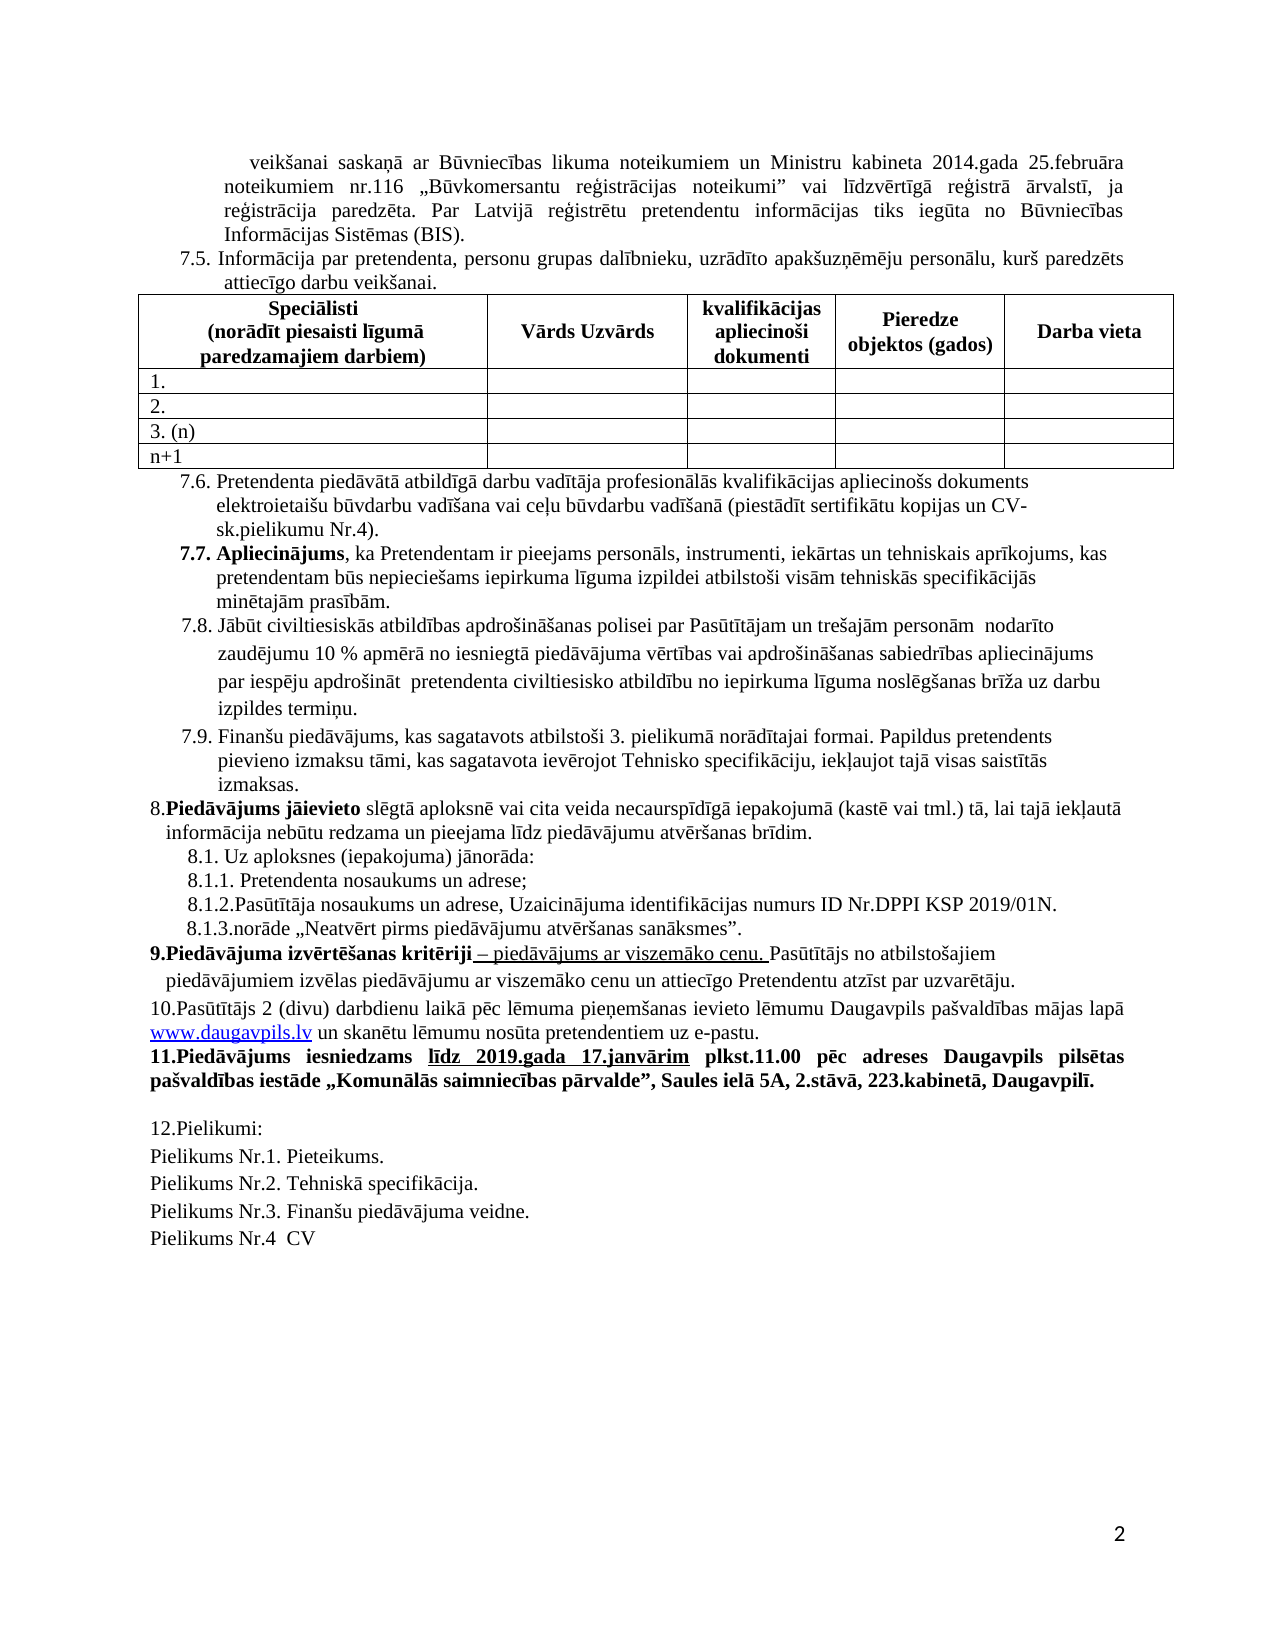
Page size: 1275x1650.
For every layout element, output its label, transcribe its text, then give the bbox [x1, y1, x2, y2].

table_cell [688, 444, 835, 468]
table_cell [1005, 394, 1173, 418]
list 8.1. Uz aploksnes (iepakojuma) jānorāda: [150, 844, 1125, 868]
list 8.1.1. Pretendenta nosaukums un adrese; [150, 868, 1125, 892]
text zaudējumu 10 % apmērā no iesniegtā piedāvājuma vērtības vai apdrošināšanas sabiedrības apliecinājums [150, 641, 1125, 665]
text izmaksas. [150, 772, 1125, 796]
list 7.7. Apliecinājums, ka Pretendentam ir pieejams personāls, instrumenti, iekārtas un tehniskais aprīkojums, kas [179, 541, 1125, 565]
list veikšanai saskaņā ar Būvniecības likuma noteikumiem un Ministru kabineta 2014.gada 25.februāra noteikumiem nr.116 „Būvkomersantu reģistrācijas noteikumi” vai līdzvērtīgā reģistrā ārvalstī, ja reģistrācija paredzēta. Par Latvijā reģistrētu pretendentu informācijas tiks iegūta no Būvniecības Informācijas Sistēmas (BIS). [179, 150, 1125, 246]
table_cell [1005, 444, 1173, 468]
text Pielikums Nr.4 CV [150, 1226, 1125, 1250]
table_cell [488, 394, 687, 418]
list minētajām prasībām. [179, 589, 1125, 613]
text piedāvājumiem izvēlas piedāvājumu ar viszemāko cenu un attiecīgo Pretendentu atzīst par uzvarētāju. [150, 968, 1125, 992]
table_cell [1005, 419, 1173, 443]
text 11.Piedāvājums iesniedzams līdz 2019.gada 17.janvārim plkst.11.00 pēc adreses Daugavpils pilsētas pašvaldības iestāde „Komunālās saimniecības pārvalde”, Saules ielā 5A, 2.stāvā, 223.kabinetā, Daugavpilī. [150, 1044, 1125, 1092]
table_cell [836, 444, 1004, 468]
table_cell [1005, 369, 1173, 393]
text par iespēju apdrošināt pretendenta civiltiesisko atbildību no iepirkuma līguma noslēgšanas brīža uz darbu [150, 669, 1125, 693]
list pretendentam būs nepieciešams iepirkuma līguma izpildei atbilstoši visām tehniskās specifikācijās [179, 565, 1125, 589]
text 12.Pielikumi: [150, 1116, 1125, 1140]
table_cell 1. [139, 369, 487, 393]
list 7.6. Pretendenta piedāvātā atbildīgā darbu vadītāja profesionālās kvalifikācijas apliecinošs dokuments [179, 469, 1125, 493]
list informācija nebūtu redzama un pieejama līdz piedāvājumu atvēršanas brīdim. [150, 820, 1125, 844]
table_cell [836, 419, 1004, 443]
table_header kvalifikācijas apliecinoši dokumenti [688, 295, 835, 368]
text 9.Piedāvājuma izvērtēšanas kritēriji – piedāvājums ar viszemāko cenu. Pasūtītājs no atbilstošajiem [150, 940, 1125, 964]
table_cell [488, 419, 687, 443]
table_cell [488, 369, 687, 393]
text izpildes termiņu. [150, 696, 1125, 720]
text Pielikums Nr.3. Finanšu piedāvājuma veidne. [150, 1199, 1125, 1223]
table_cell [688, 419, 835, 443]
table_cell [836, 369, 1004, 393]
table_header Pieredze objektos (gados) [836, 295, 1004, 368]
text Pielikums Nr.1. Pieteikums. [150, 1143, 1125, 1168]
table_cell [688, 394, 835, 418]
list 8.Piedāvājums jāievieto slēgtā aploksnē vai cita veida necaurspīdīgā iepakojumā (kastē vai tml.) tā, lai tajā iekļautā [150, 796, 1125, 820]
text 7.9. Finanšu piedāvājums, kas sagatavots atbilstoši 3. pielikumā norādītajai formai. Papildus pretendents [150, 724, 1125, 748]
list 8.1.3.norāde „Neatvērt pirms piedāvājumu atvēršanas sanāksmes”. [150, 916, 1125, 940]
table_header Darba vieta [1005, 295, 1173, 368]
text 10.Pasūtītājs 2 (divu) darbdienu laikā pēc lēmuma pieņemšanas ievieto lēmumu Daugavpils pašvaldības mājas lapā www.daugavpils.lv un skanētu lēmumu nosūta pretendentiem uz e-pastu. [150, 996, 1125, 1044]
text pievieno izmaksu tāmi, kas sagatavota ievērojot Tehnisko specifikāciju, iekļaujot tajā visas saistītās [150, 748, 1125, 772]
table_cell 3. (n) [139, 419, 487, 443]
text 7.8. Jābūt civiltiesiskās atbildības apdrošināšanas polisei par Pasūtītājam un trešajām personām nodarīto [150, 613, 1125, 637]
table_cell [488, 444, 687, 468]
list 7.5. Informācija par pretendenta, personu grupas dalībnieku, uzrādīto apakšuzņēmēju personālu, kurš paredzēts attiecīgo darbu veikšanai. [179, 246, 1125, 294]
list elektroietaišu būvdarbu vadīšana vai ceļu būvdarbu vadīšanā (piestādīt sertifikātu kopijas un CV- [179, 493, 1125, 517]
text Pielikums Nr.2. Tehniskā specifikācija. [150, 1171, 1125, 1195]
table_cell n+1 [139, 444, 487, 468]
table_header Speciālisti (norādīt piesaisti līgumā paredzamajiem darbiem) [139, 295, 487, 368]
list sk.pielikumu Nr.4). [179, 517, 1125, 541]
table_cell [688, 369, 835, 393]
table_cell 2. [139, 394, 487, 418]
table_cell [836, 394, 1004, 418]
table_header Vārds Uzvārds [488, 295, 687, 368]
list 8.1.2.Pasūtītāja nosaukums un adrese, Uzaicinājuma identifikācijas numurs ID Nr.DPPI KSP 2019/01N. [150, 892, 1125, 916]
